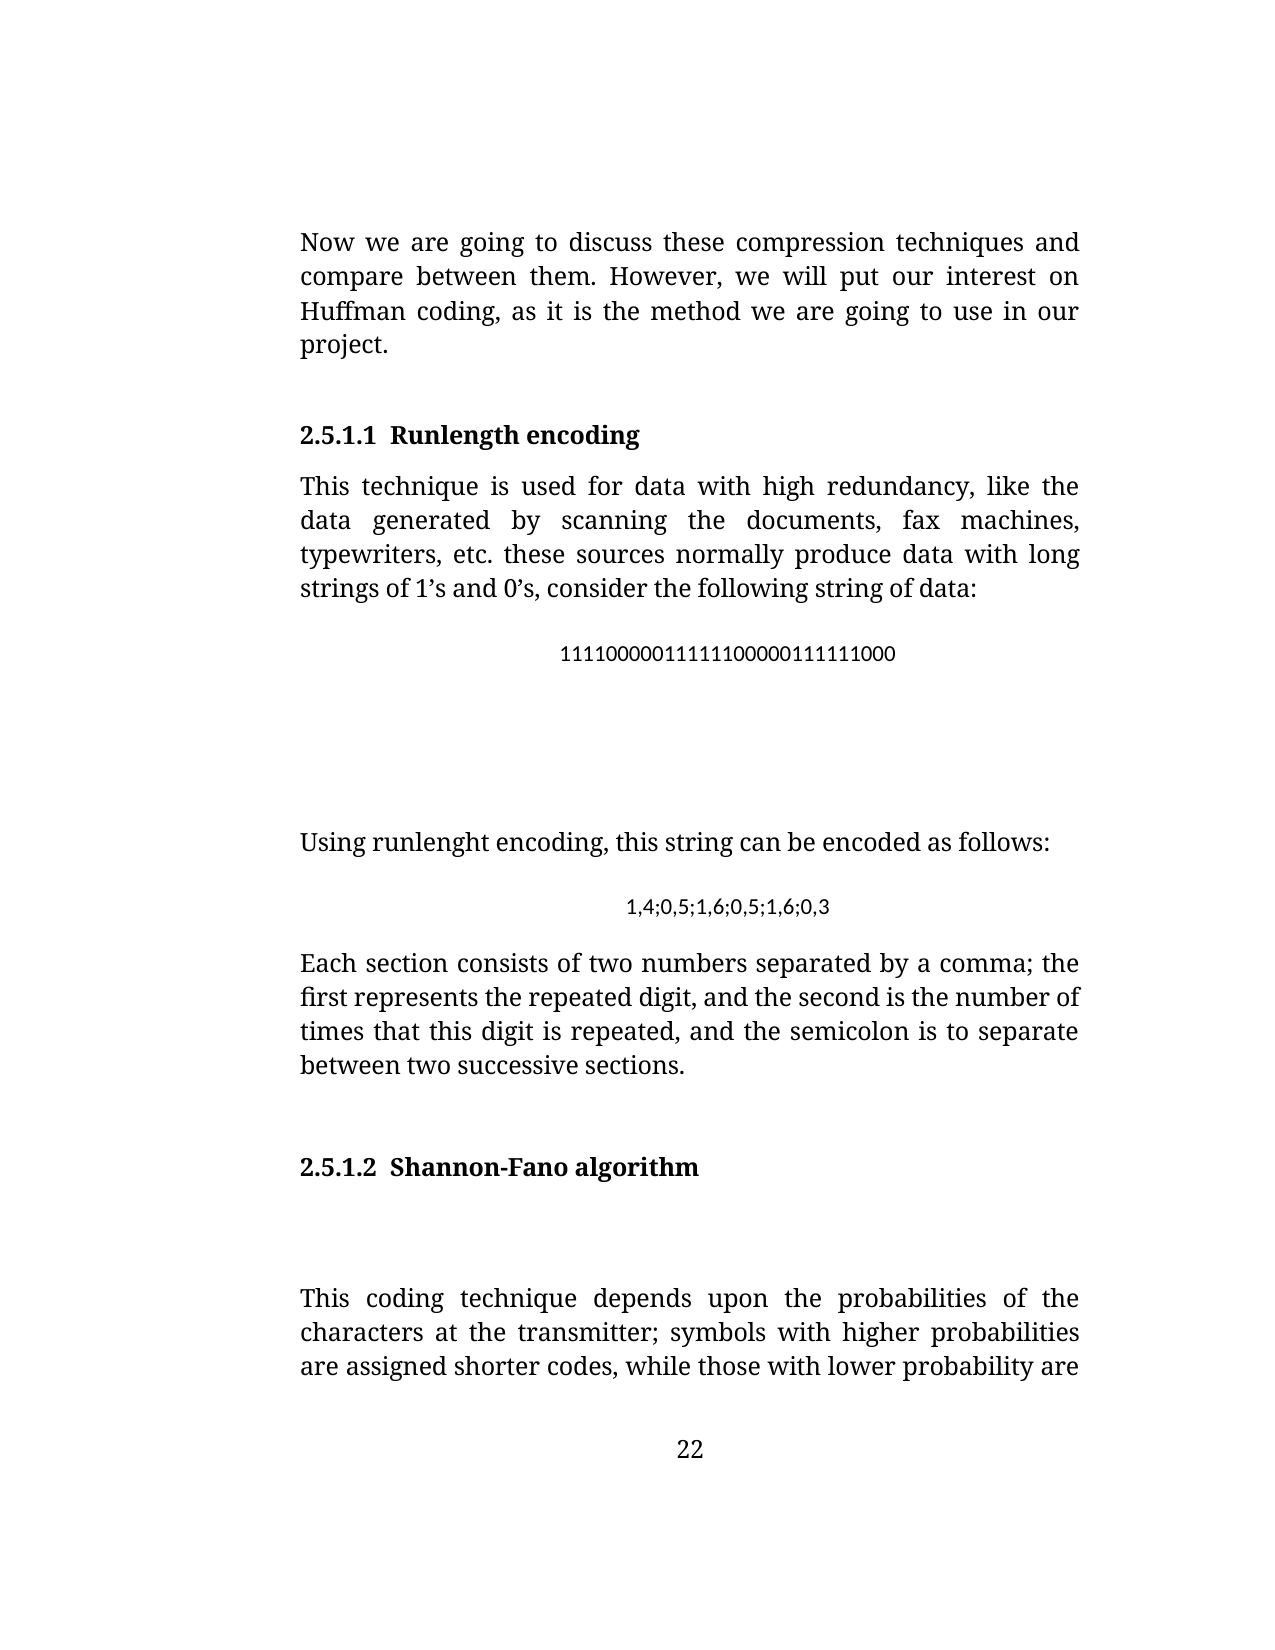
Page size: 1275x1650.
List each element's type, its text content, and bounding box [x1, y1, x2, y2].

list 11110000011111100000111111000 [375, 639, 1080, 667]
subtitle Shannon-Fano algorithm [300, 1150, 1080, 1184]
text Each section consists of two numbers separated by a comma; the first represents the repeated digit, and the second is the number of times that this digit is repeated, and the semicolon is to separate between two successive sections. [300, 945, 1080, 1082]
text This technique is used for data with high redundancy, like the data generated by scanning the documents, fax machines, typewriters, etc. these sources normally produce data with long strings of 1’s and 0’s, consider the following string of data: [300, 468, 1080, 604]
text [300, 1281, 1080, 1383]
text Now we are going to discuss these compression techniques and compare between them. However, we will put our interest on Huffman coding, as it is the method we are going to use in our project. [300, 225, 1080, 361]
list 1,4;0,5;1,6;0,5;1,6;0,3 [375, 892, 1080, 920]
text Using runlenght encoding, this string can be encoded as follows: [300, 824, 1080, 858]
subtitle Runlength encoding [300, 417, 1080, 451]
